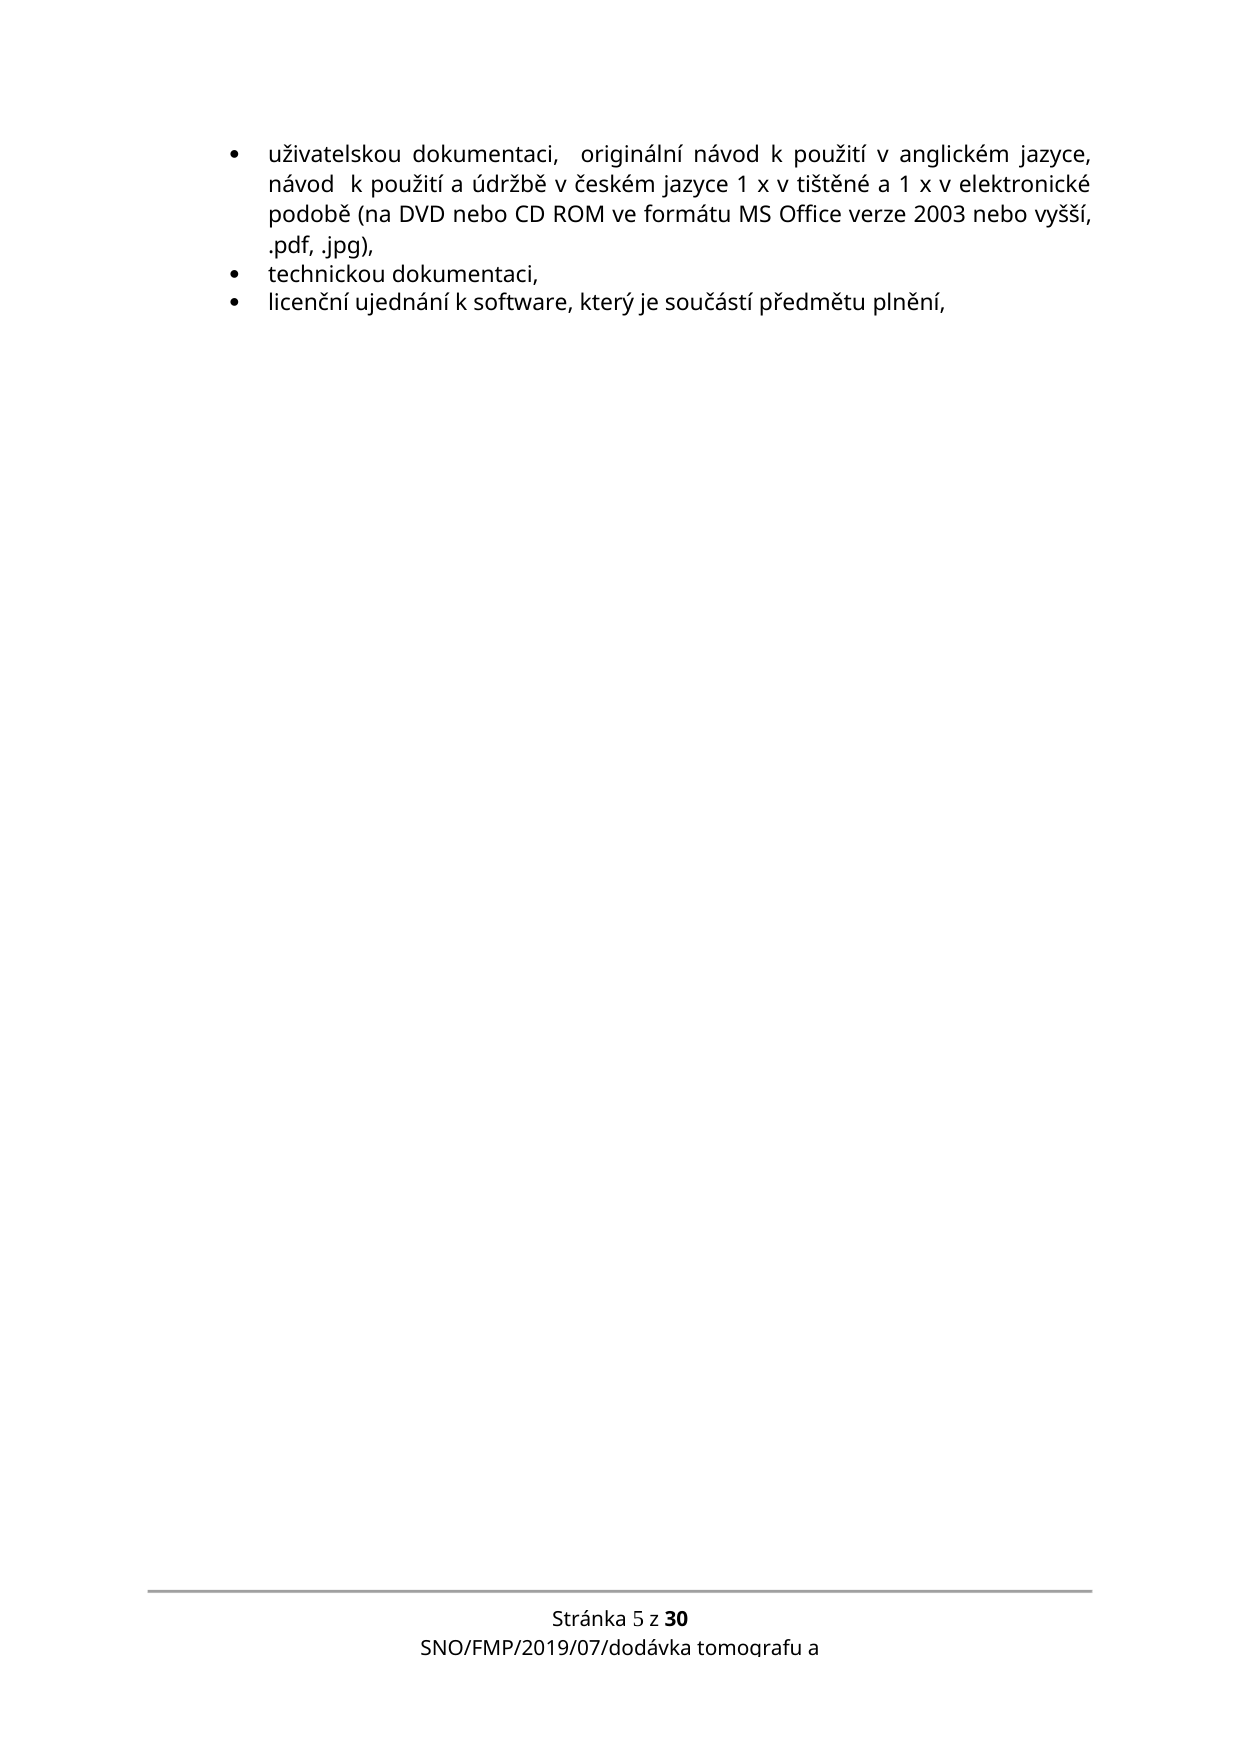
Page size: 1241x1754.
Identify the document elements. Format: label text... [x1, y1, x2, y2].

list uživatelskou dokumentaci, originální návod k použití v anglickém jazyce, návod k použití a údržbě v českém jazyce 1 x v tištěné a 1 x v elektronické podobě (na DVD nebo CD ROM ve formátu MS Office verze 2003 nebo vyšší, .pdf, .jpg), [230, 137, 1093, 260]
list technickou dokumentaci, [230, 260, 1140, 288]
list licenční ujednání k software, který je součástí předmětu plnění, [230, 288, 1140, 316]
